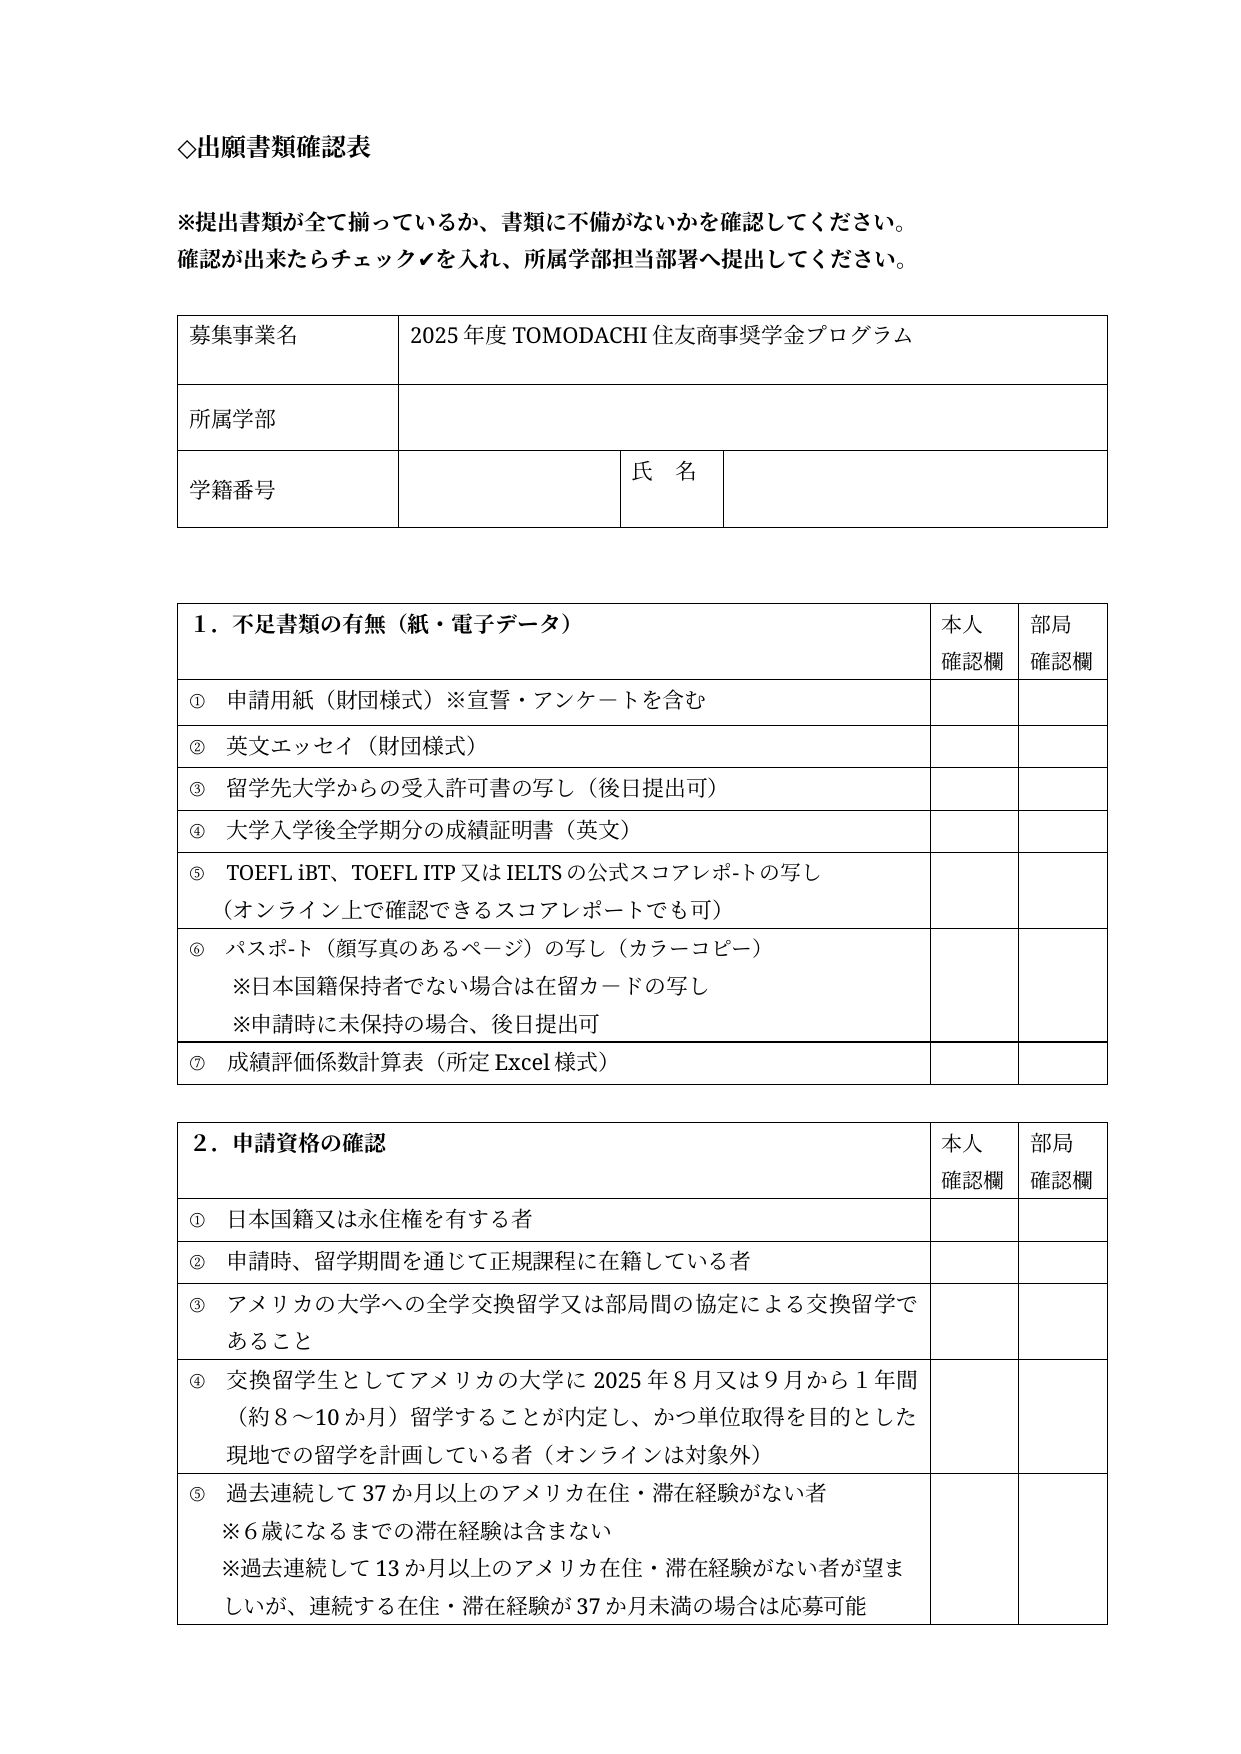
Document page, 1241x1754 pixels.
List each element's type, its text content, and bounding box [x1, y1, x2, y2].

table_cell [399, 451, 620, 527]
table_cell [931, 1043, 1018, 1084]
table_cell [931, 1360, 1018, 1472]
table_cell [1019, 768, 1107, 809]
table_cell 日本国籍又は永住権を有する者 [178, 1199, 930, 1241]
text ◇出願書類確認表 [177, 127, 1063, 164]
table_header 部局 確認欄 [1019, 1123, 1107, 1198]
table_cell [1019, 1474, 1107, 1623]
table_cell [399, 385, 1107, 450]
table_cell [931, 1474, 1018, 1623]
table_cell [931, 680, 1018, 725]
table_cell 氏 名 [621, 451, 723, 527]
table_cell [1019, 853, 1107, 928]
table_cell アメリカの大学への全学交換留学又は部局間の協定による交換留学であること [178, 1284, 930, 1359]
table_cell [1019, 1043, 1107, 1084]
table_cell ⑦ 成績評価係数計算表（所定Excel様式） [178, 1043, 930, 1084]
table_cell 学籍番号 [178, 451, 398, 527]
table_cell 過去連続して37か月以上のアメリカ在住・滞在経験がない者 ※６歳になるまでの滞在経験は含まない ※過去連続して13か月以上のアメリカ在住・滞在経験がない者が望ま しいが、連続する在住・滞在経験が37か月未満の場合は応募可能 [178, 1474, 930, 1623]
table_cell [1019, 1199, 1107, 1241]
table_cell [1019, 726, 1107, 767]
text 確認が出来たらチェック✔を入れ、所属学部担当部署へ提出してください。 [177, 239, 1063, 277]
table_header 本人 確認欄 [931, 1123, 1018, 1198]
table_cell [931, 929, 1018, 1041]
table_cell [1019, 680, 1107, 725]
table_cell TOEFL iBT、TOEFL ITP又はIELTSの公式スコアレポ-トの写し （オンライン上で確認できるスコアレポートでも可） [178, 853, 930, 928]
table_cell [724, 451, 1107, 527]
table_header 2025年度 TOMODACHI住友商事奨学金プログラム [399, 316, 1107, 384]
table_cell [931, 1199, 1018, 1241]
table_cell 申請用紙（財団様式）※宣誓・アンケ－トを含む [178, 680, 930, 725]
table_header ２．申請資格の確認 [178, 1123, 930, 1198]
table_cell ⑥ パスポ-ト（顔写真のあるペ－ジ）の写し（カラーコピー） ※日本国籍保持者でない場合は在留カ－ドの写し ※申請時に未保持の場合、後日提出可 [178, 929, 930, 1041]
table_cell [931, 1242, 1018, 1283]
table_cell 交換留学生としてアメリカの大学に2025年８月又は９月から１年間（約８～10か月）留学することが内定し、かつ単位取得を目的とした現地での留学を計画している者（オンラインは対象外） [178, 1360, 930, 1472]
table_cell [931, 1284, 1018, 1359]
table_header 本人 確認欄 [931, 604, 1018, 679]
table_cell [931, 853, 1018, 928]
table_cell [1019, 1242, 1107, 1283]
table_cell 留学先大学からの受入許可書の写し（後日提出可） [178, 768, 930, 809]
table_cell 大学入学後全学期分の成績証明書（英文） [178, 811, 930, 852]
table_header 募集事業名 [178, 316, 398, 384]
table_cell 申請時、留学期間を通じて正規課程に在籍している者 [178, 1242, 930, 1283]
text ※提出書類が全て揃っているか、書類に不備がないかを確認してください。 [177, 202, 1063, 239]
table_cell [931, 726, 1018, 767]
table_header 部局 確認欄 [1019, 604, 1107, 679]
table_cell 英文エッセイ（財団様式） [178, 726, 930, 767]
table_header １．不足書類の有無（紙・電子データ） [178, 604, 930, 679]
table_cell [1019, 1360, 1107, 1472]
table_cell [1019, 929, 1107, 1041]
table_cell [1019, 1284, 1107, 1359]
table_cell [931, 811, 1018, 852]
table_cell [931, 768, 1018, 809]
table_cell [1019, 811, 1107, 852]
table_cell 所属学部 [178, 385, 398, 450]
